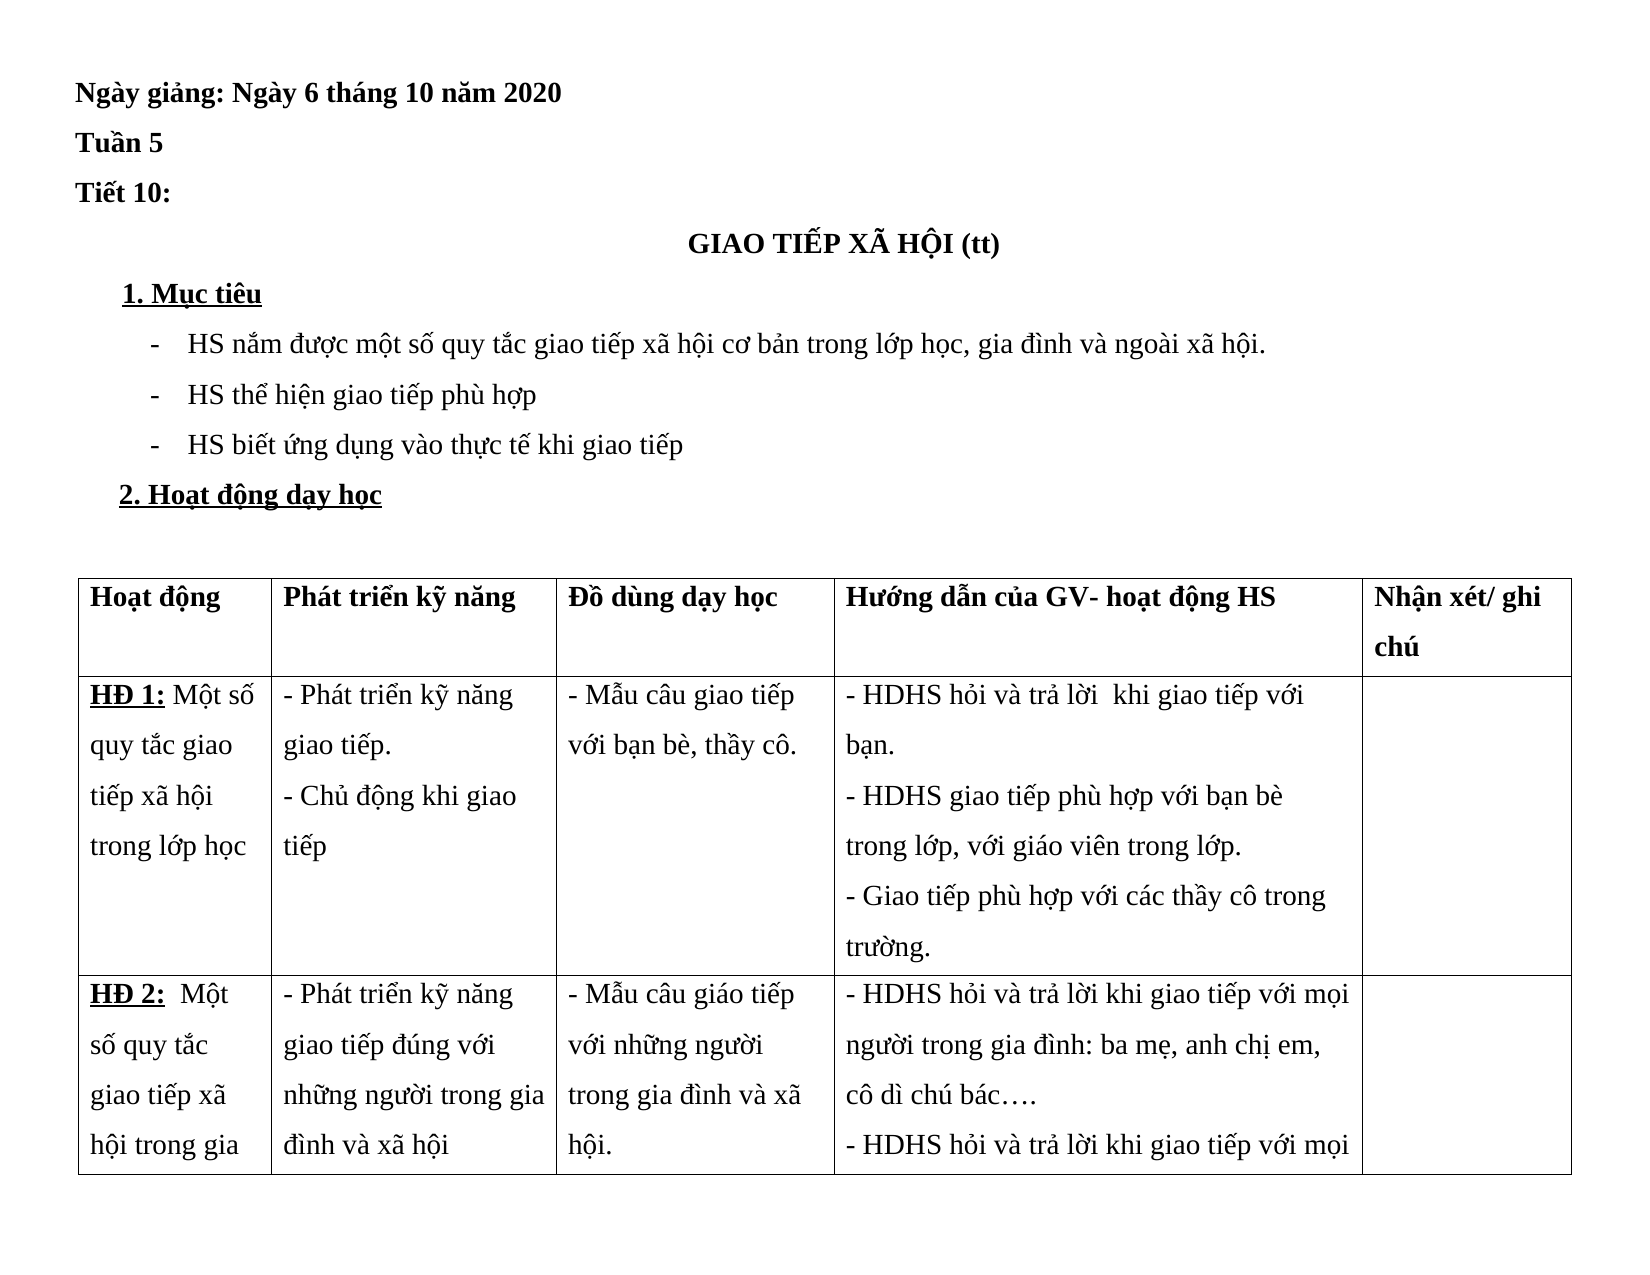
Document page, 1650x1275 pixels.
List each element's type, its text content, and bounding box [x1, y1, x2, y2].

text 2. Hoạt động dạy học [75, 477, 1575, 511]
table_cell - HDHS hỏi và trả lời khi giao tiếp với bạn. - HDHS giao tiếp phù hợp với bạn bè trong lớp, với giáo viên trong lớp. - Giao tiếp phù hợp với các thầy cô trong trường. [835, 677, 1362, 975]
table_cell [835, 976, 1362, 1174]
text Ngày giảng: Ngày 6 tháng 10 năm 2020 [75, 75, 1575, 108]
table_header Đồ dùng dạy học [557, 579, 834, 676]
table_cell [272, 976, 556, 1174]
table_header Hướng dẫn của GV- hoạt động HS [835, 579, 1362, 676]
text 1. Mục tiêu [122, 276, 1575, 310]
table_cell [1363, 976, 1571, 1174]
text Tuần 5 [75, 125, 1575, 159]
table_cell [1363, 677, 1571, 975]
table_header Nhận xét/ ghi chú [1363, 579, 1571, 676]
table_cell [557, 976, 834, 1174]
text GIAO TIẾP XÃ HỘI (tt) [75, 226, 1575, 259]
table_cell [79, 976, 271, 1174]
list HS thể hiện giao tiếp phù hợp [150, 377, 1575, 410]
table_cell - Mẫu câu giao tiếp với bạn bè, thầy cô. [557, 677, 834, 975]
list HS nắm được một số quy tắc giao tiếp xã hội cơ bản trong lớp học, gia đình và ngoài xã hội. [150, 327, 1575, 360]
table_header Phát triển kỹ năng [272, 579, 556, 676]
table_cell HĐ 1: Một số quy tắc giao tiếp xã hội trong lớp học [79, 677, 271, 975]
list HS biết ứng dụng vào thực tế khi giao tiếp [150, 427, 1575, 461]
table_header Hoạt động [79, 579, 271, 676]
table_cell - Phát triển kỹ năng giao tiếp. - Chủ động khi giao tiếp [272, 677, 556, 975]
text Tiết 10: [75, 176, 1575, 209]
